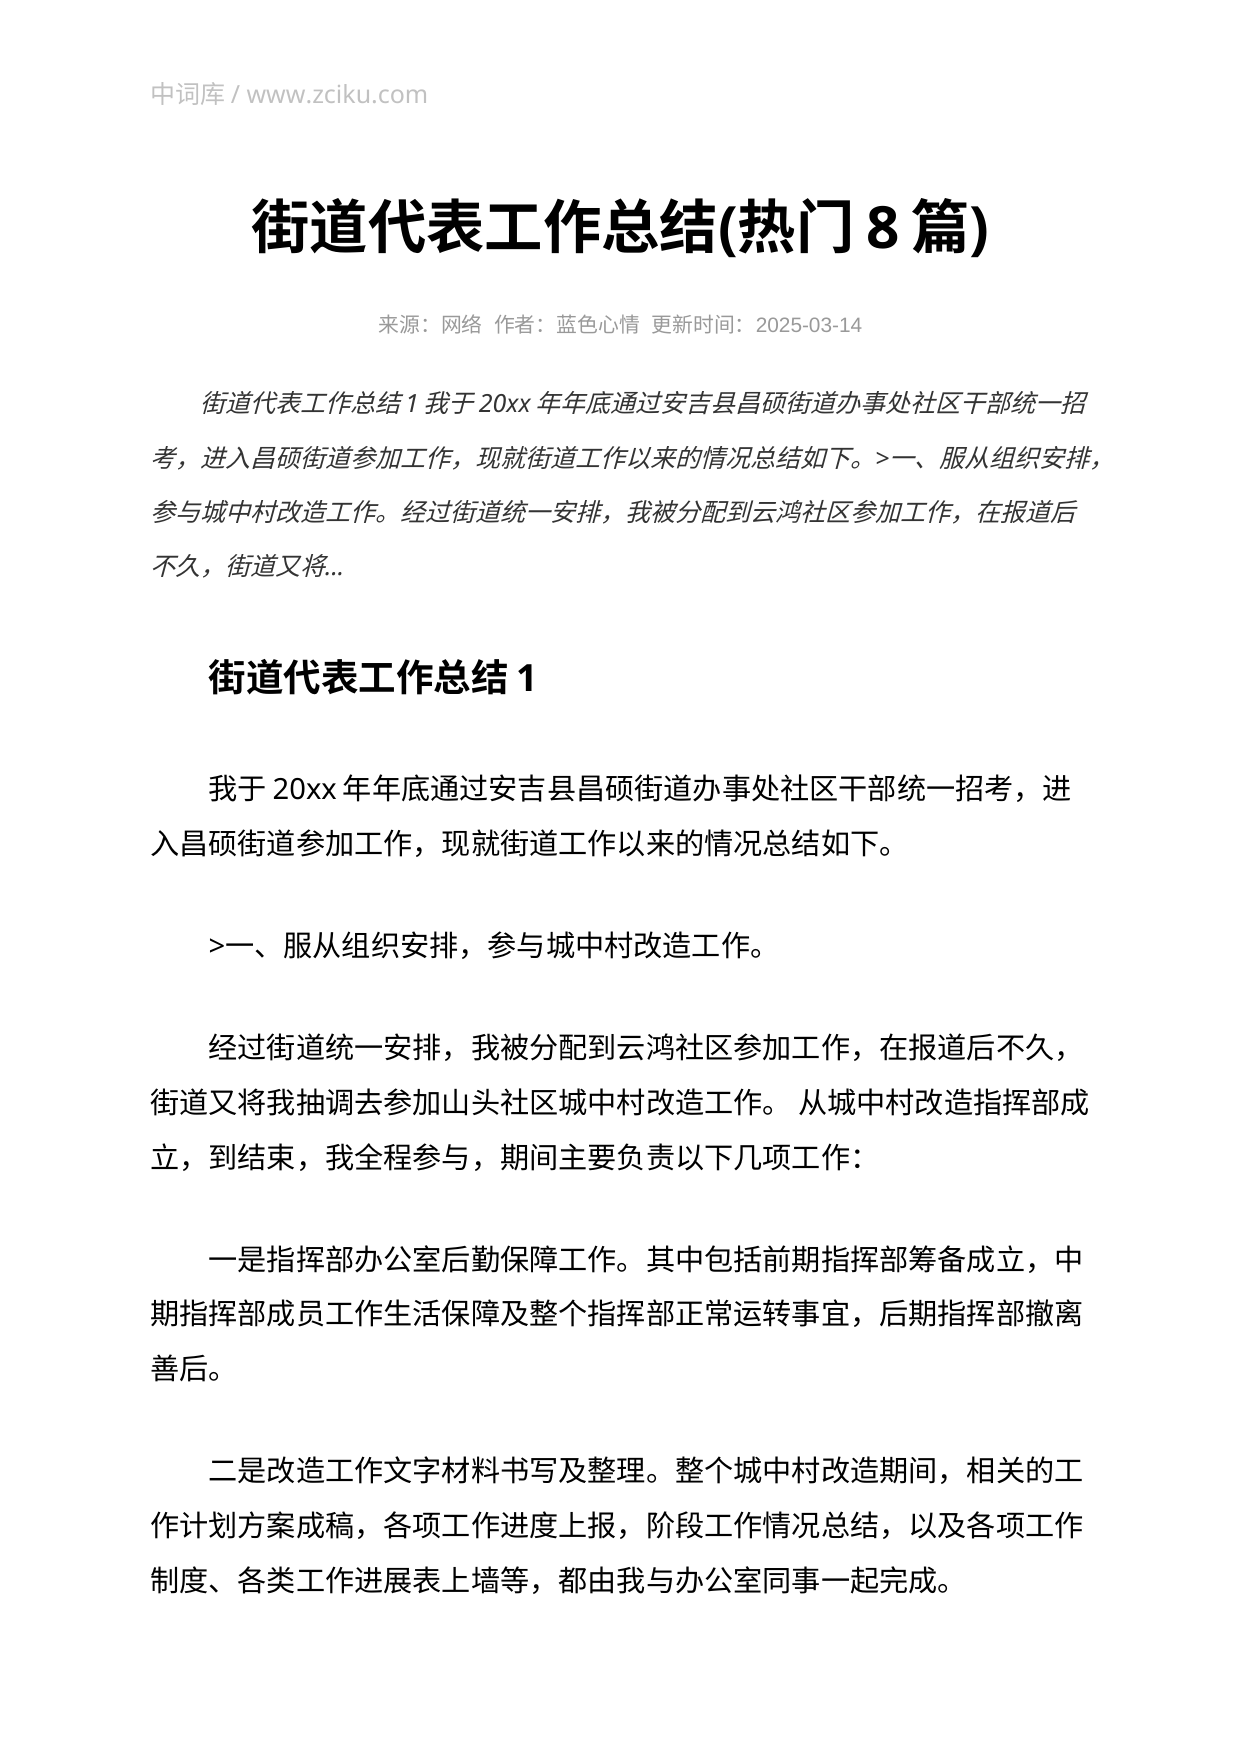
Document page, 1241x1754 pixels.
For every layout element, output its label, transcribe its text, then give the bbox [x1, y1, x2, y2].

text 来源：网络 作者：蓝色心情 更新时间：2025-03-14 [150, 313, 1090, 337]
text 经过街道统一安排，我被分配到云鸿社区参加工作，在报道后不久，街道又将我抽调去参加山头社区城中村改造工作。 从城中村改造指挥部成立，到结束，我全程参与，期间主要负责以下几项工作： [150, 1024, 1090, 1177]
text >一、服从组织安排，参与城中村改造工作。 [150, 922, 1090, 965]
text 一是指挥部办公室后勤保障工作。其中包括前期指挥部筹备成立，中期指挥部成员工作生活保障及整个指挥部正常运转事宜，后期指挥部撤离善后。 [150, 1236, 1090, 1388]
text 街道代表工作总结1我于20xx年年底通过安吉县昌硕街道办事处社区干部统一招考，进入昌硕街道参加工作，现就街道工作以来的情况总结如下。>一、服从组织安排，参与城中村改造工作。经过街道统一安排，我被分配到云鸿社区参加工作，在报道后不久，街道又将... [150, 384, 1090, 583]
text 二是改造工作文字材料书写及整理。整个城中村改造期间，相关的工作计划方案成稿，各项工作进度上报，阶段工作情况总结，以及各项工作制度、各类工作进展表上墙等，都由我与办公室同事一起完成。 [150, 1448, 1090, 1600]
subtitle 街道代表工作总结(热门8篇) [150, 181, 1090, 266]
text 我于20xx年年底通过安吉县昌硕街道办事处社区干部统一招考，进入昌硕街道参加工作，现就街道工作以来的情况总结如下。 [150, 766, 1090, 863]
text 街道代表工作总结1 [150, 648, 1090, 703]
